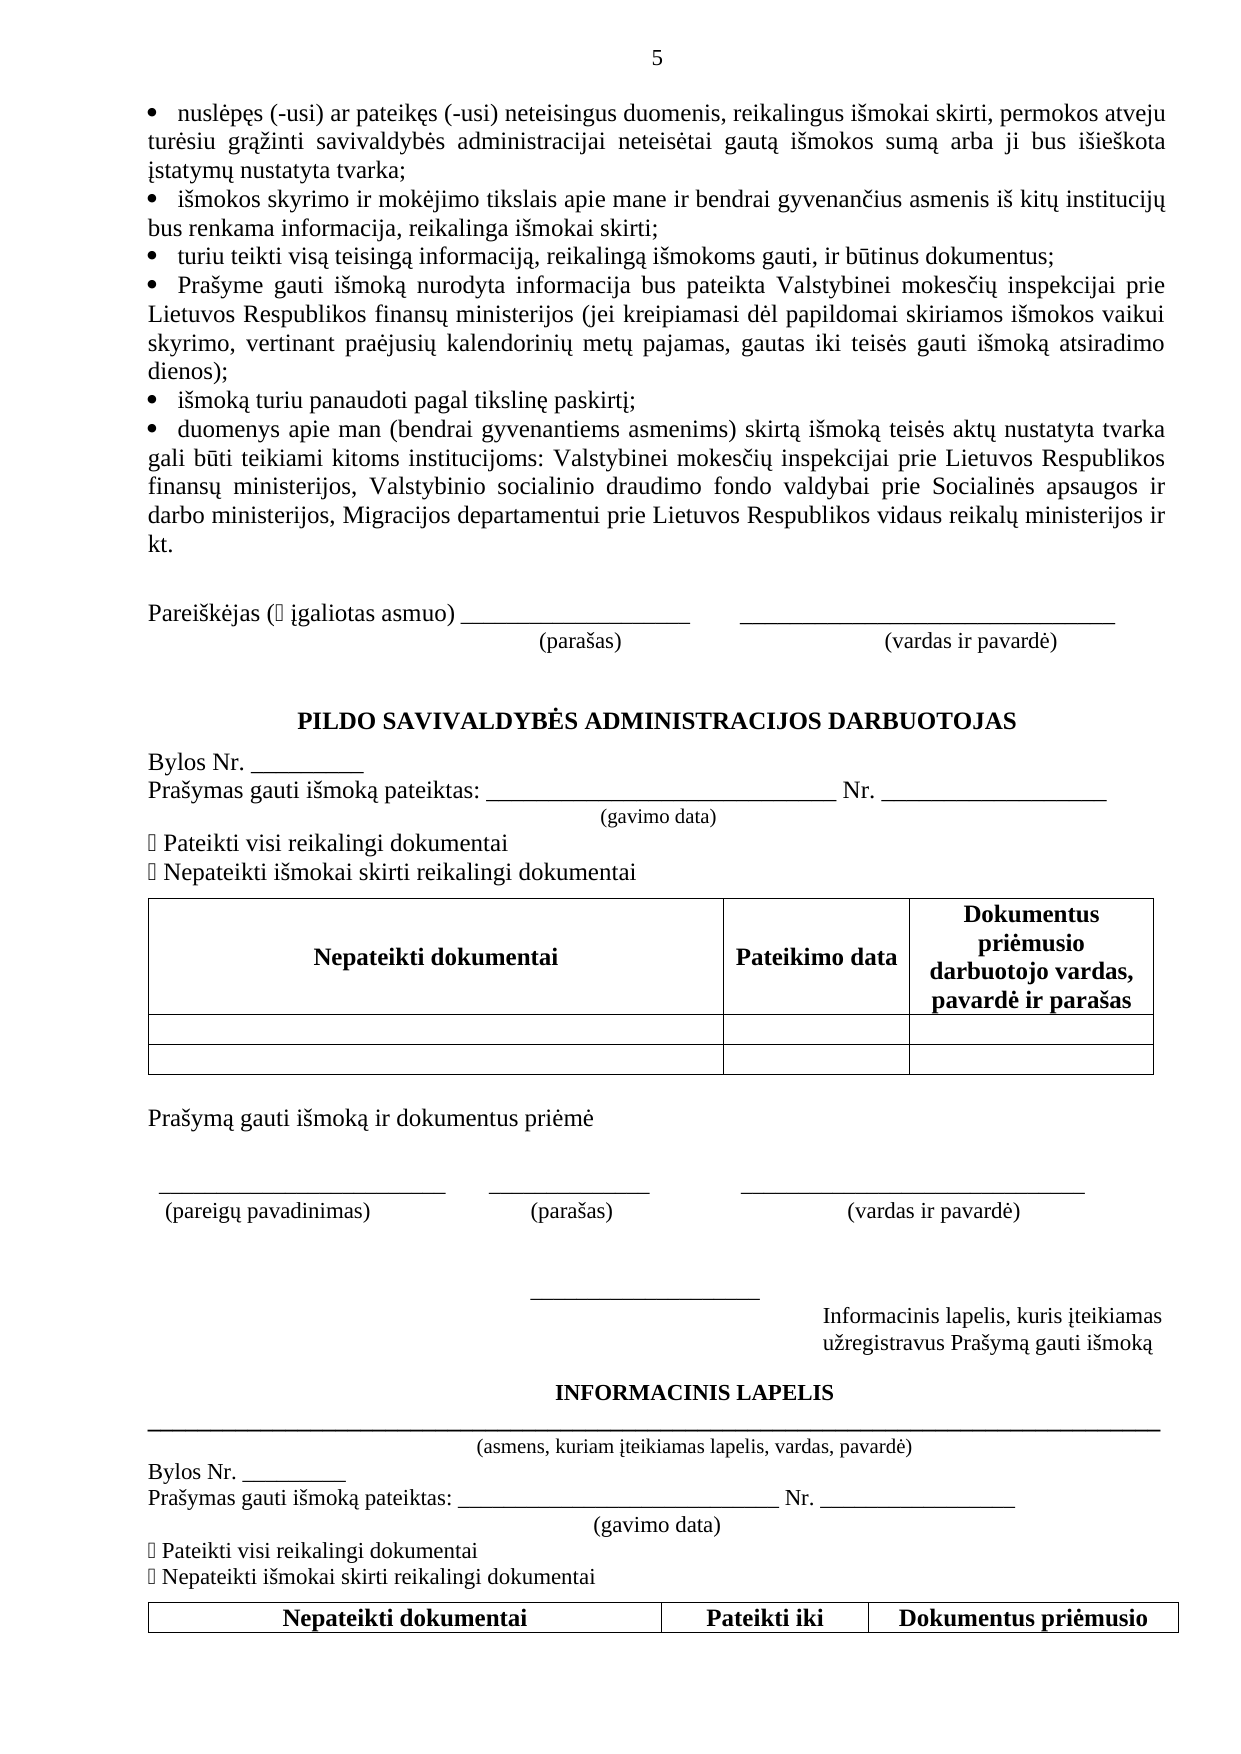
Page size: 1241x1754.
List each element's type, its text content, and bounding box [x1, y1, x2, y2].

text  Prašyme gauti išmoką nurodyta informacija bus pateikta Valstybinei mokesčių inspekcijai prie Lietuvos Respublikos finansų ministerijos (jei kreipiamasi dėl papildomai skiriamos išmokos vaikui skyrimo, vertinant praėjusių kalendorinių metų pajamas, gautas iki teisės gauti išmoką atsiradimo dienos); [148, 270, 1166, 385]
text Prašymas gauti išmoką pateiktas: ____________________________ Nr. __________________ [148, 776, 1166, 804]
table_header ______________ ______________________________ (parašas) (vardas ir pavardė) ____________________ [478, 1170, 1156, 1302]
text (parašas) (vardas ir pavardė) [148, 627, 1166, 653]
text (gavimo data) [148, 1511, 1166, 1537]
text Pateikti visi reikalingi dokumentai [148, 828, 1166, 857]
text  išmoką turiu panaudoti pagal tikslinę paskirtį; [148, 385, 1166, 414]
table_header Pateikimo data [724, 899, 909, 1014]
text  išmokos skyrimo ir mokėjimo tikslais apie mane ir bendrai gyvenančius asmenis iš kitų institucijų bus renkama informacija, reikalinga išmokai skirti; [148, 184, 1166, 241]
text Prašymą gauti išmoką ir dokumentus priėmė [148, 1103, 1166, 1132]
table_header _________________________ (pareigų pavadinimas) [148, 1170, 478, 1302]
text Prašymas gauti išmoką pateiktas: ____________________________ Nr. _________________ [148, 1484, 1166, 1511]
text Bylos Nr. _________ [148, 1458, 1166, 1484]
text (asmens, kuriam įteikiamas lapelis, vardas, pavardė) [148, 1434, 1166, 1458]
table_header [149, 1603, 661, 1632]
table_cell [724, 1045, 909, 1073]
text  nuslėpęs (-usi) ar pateikęs (-usi) neteisingus duomenis, reikalingus išmokai skirti, permokos atveju turėsiu grąžinti savivaldybės administracijai neteisėtai gautą išmokos sumą arba ji bus išieškota įstatymų nustatyta tvarka; [148, 98, 1166, 184]
text INFORMACINIS LAPELIS [148, 1379, 1166, 1405]
table_cell [149, 1015, 723, 1044]
text _________________________________________________________________________________ [148, 1405, 1166, 1434]
text Nepateikti išmokai skirti reikalingi dokumentai [148, 1563, 1166, 1590]
text Pateikti visi reikalingi dokumentai [148, 1537, 1166, 1563]
text Pareiškėjas ( įgaliotas asmuo) ____________________ ______________________________ [148, 598, 1166, 627]
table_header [869, 1603, 1178, 1632]
table_header Dokumentus priėmusio darbuotojo vardas, pavardė ir parašas [910, 899, 1153, 1014]
text Nepateikti išmokai skirti reikalingi dokumentai [148, 857, 1166, 886]
text Informacinis lapelis, kuris įteikiamas užregistravus Prašymą gauti išmoką [823, 1302, 1166, 1355]
table_cell [149, 1045, 723, 1073]
table_cell [910, 1045, 1153, 1073]
text Bylos Nr. _________ [148, 747, 1166, 776]
table_header Pateikti iki [662, 1603, 868, 1632]
table_cell [724, 1015, 909, 1044]
text PILDO SAVIVALDYBĖS ADMINISTRACIJOS DARBUOTOJAS [148, 706, 1166, 735]
table_cell [910, 1015, 1153, 1044]
text  duomenys apie man (bendrai gyvenantiems asmenims) skirtą išmoką teisės aktų nustatyta tvarka gali būti teikiami kitoms institucijoms: Valstybinei mokesčių inspekcijai prie Lietuvos Respublikos finansų ministerijos, Valstybinio socialinio draudimo fondo valdybai prie Socialinės apsaugos ir darbo ministerijos, Migracijos departamentui prie Lietuvos Respublikos vidaus reikalų ministerijos ir kt. [148, 414, 1166, 558]
table_header Nepateikti dokumentai [149, 899, 723, 1014]
text  turiu teikti visą teisingą informaciją, reikalingą išmokoms gauti, ir būtinus dokumentus; [148, 241, 1166, 270]
text (gavimo data) [148, 804, 1166, 828]
